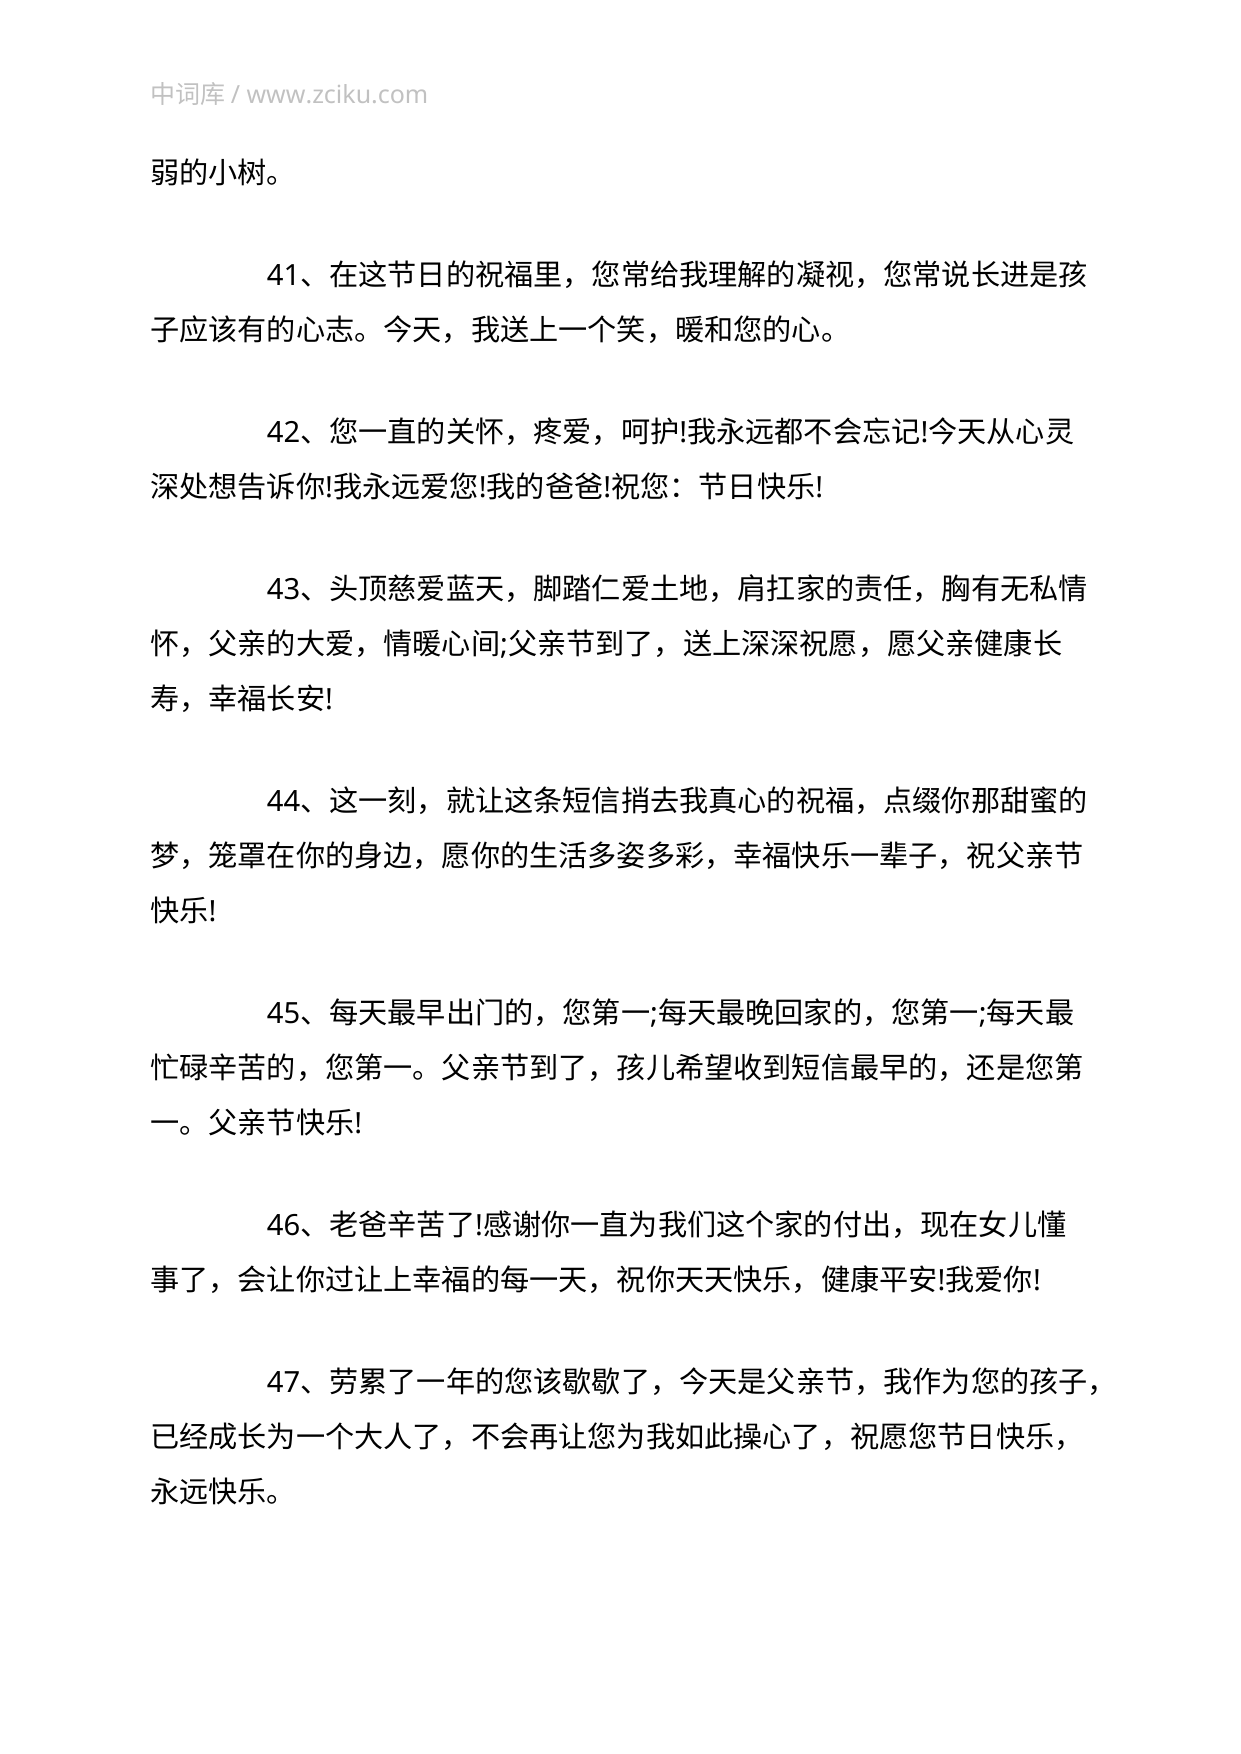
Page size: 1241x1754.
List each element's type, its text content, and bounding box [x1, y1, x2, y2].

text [150, 150, 1090, 192]
text 46、老爸辛苦了!感谢你一直为我们这个家的付出，现在女儿懂事了，会让你过让上幸福的每一天，祝你天天快乐，健康平安!我爱你! [150, 1201, 1090, 1299]
text 42、您一直的关怀，疼爱，呵护!我永远都不会忘记!今天从心灵深处想告诉你!我永远爱您!我的爸爸!祝您：节日快乐! [150, 408, 1090, 506]
text 41、在这节日的祝福里，您常给我理解的凝视，您常说长进是孩子应该有的心志。今天，我送上一个笑，暖和您的心。 [150, 252, 1090, 349]
text 47、劳累了一年的您该歇歇了，今天是父亲节，我作为您的孩子，已经成长为一个大人了，不会再让您为我如此操心了，祝愿您节日快乐，永远快乐。 [150, 1358, 1090, 1510]
text 43、头顶慈爱蓝天，脚踏仁爱土地，肩扛家的责任，胸有无私情怀，父亲的大爱，情暖心间;父亲节到了，送上深深祝愿，愿父亲健康长寿，幸福长安! [150, 566, 1090, 718]
text 45、每天最早出门的，您第一;每天最晚回家的，您第一;每天最忙碌辛苦的，您第一。父亲节到了，孩儿希望收到短信最早的，还是您第一。父亲节快乐! [150, 989, 1090, 1142]
text 44、这一刻，就让这条短信捎去我真心的祝福，点缀你那甜蜜的梦，笼罩在你的身边，愿你的生活多姿多彩，幸福快乐一辈子，祝父亲节快乐! [150, 777, 1090, 930]
